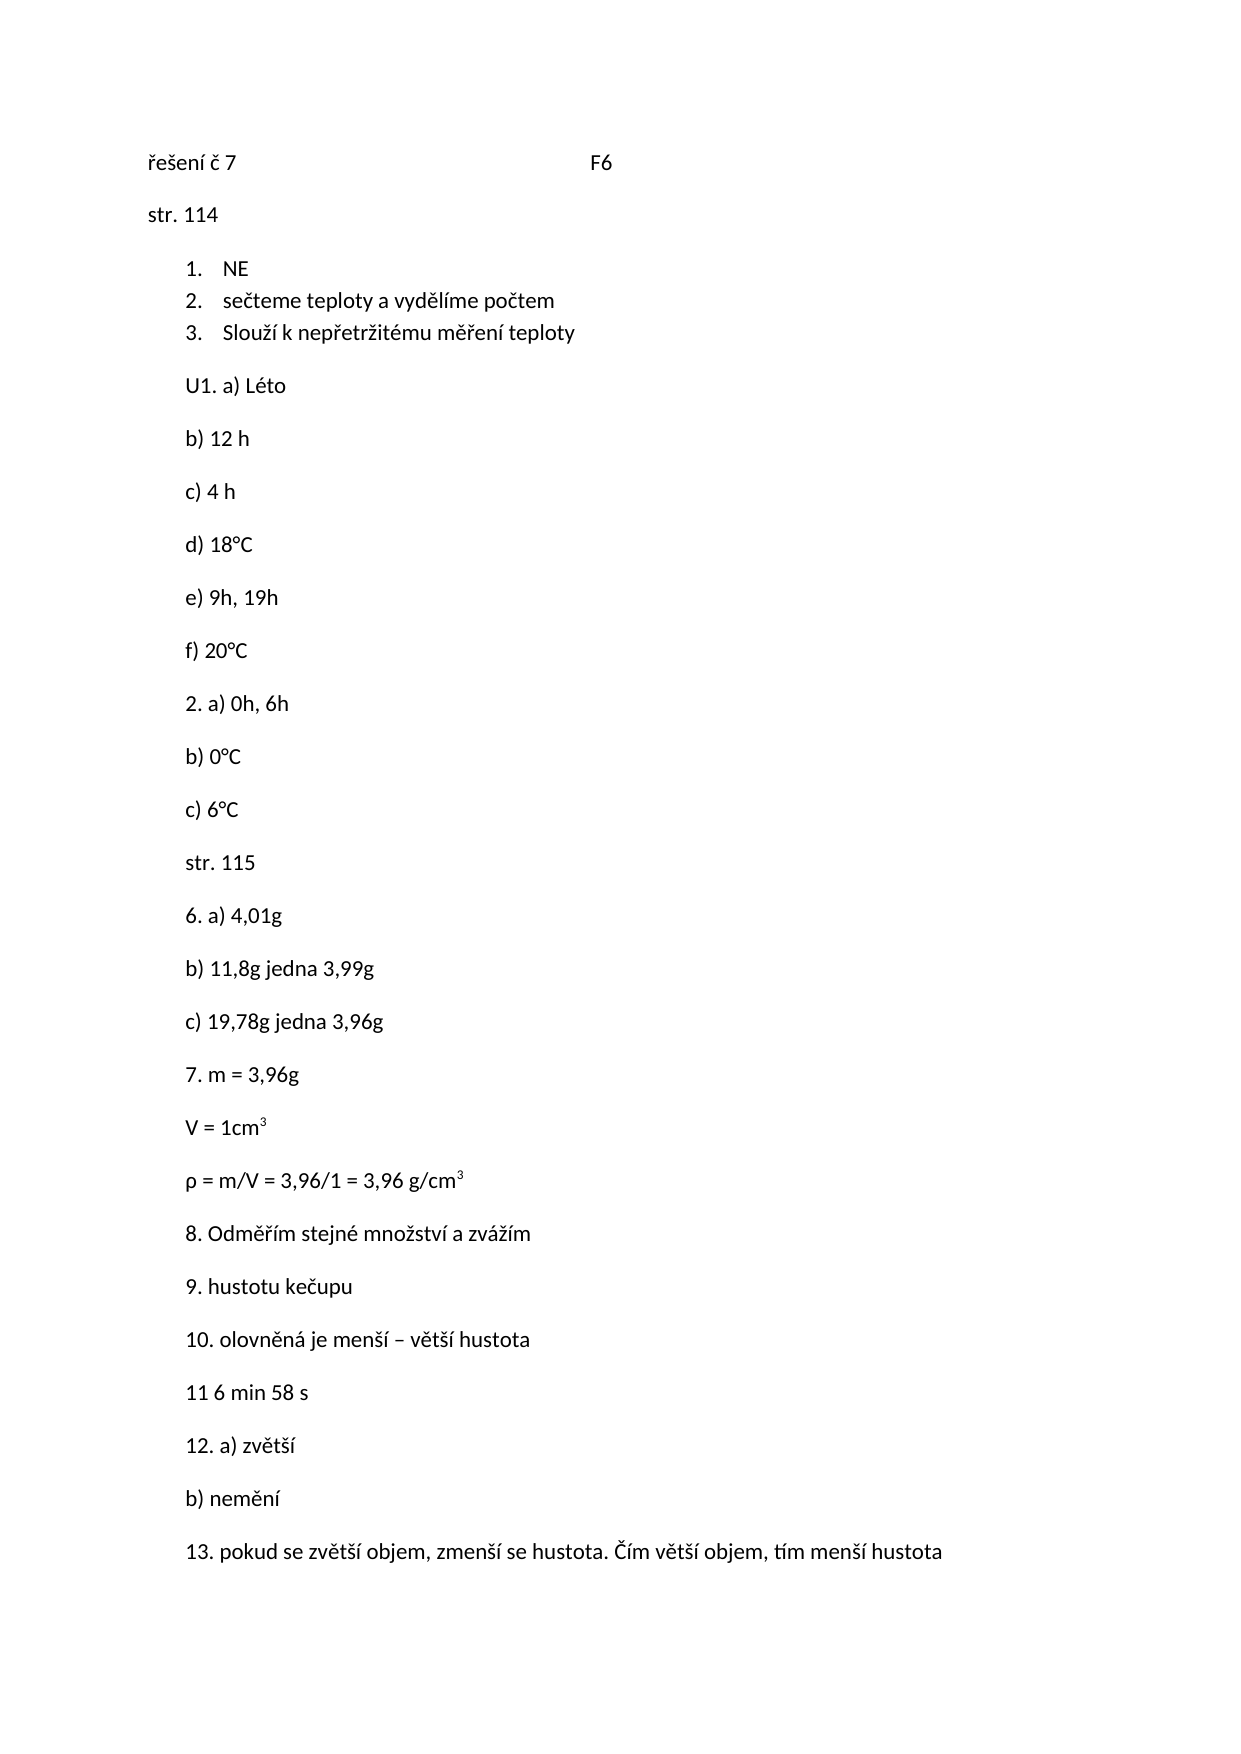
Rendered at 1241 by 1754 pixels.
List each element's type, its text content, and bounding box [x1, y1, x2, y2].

text 13. pokud se zvětší objem, zmenší se hustota. Čím větší objem, tím menší hustota [185, 1537, 1093, 1566]
text str. 114 [148, 201, 1093, 229]
text 6. a) 4,01g [185, 901, 1093, 929]
text 11 6 min 58 s [185, 1378, 1093, 1406]
text d) 18°C [185, 530, 1093, 558]
text 8. Odměřím stejné množství a zvážím [185, 1219, 1093, 1247]
text f) 20°C [185, 636, 1093, 664]
text e) 9h, 19h [185, 583, 1093, 611]
text b) 11,8g jedna 3,99g [185, 954, 1093, 982]
text 10. olovněná je menší – větší hustota [185, 1325, 1093, 1353]
text 12. a) zvětší [185, 1431, 1093, 1459]
text řešení č 7 F6 [148, 148, 1093, 176]
text c) 19,78g jedna 3,96g [185, 1007, 1093, 1035]
list NE [185, 254, 1093, 282]
text 2. a) 0h, 6h [185, 689, 1093, 717]
text 7. m = 3,96g [185, 1060, 1093, 1088]
text str. 115 [185, 848, 1093, 876]
text ρ = m/V = 3,96/1 = 3,96 g/cm3 [185, 1166, 1093, 1194]
text 9. hustotu kečupu [185, 1272, 1093, 1300]
list sečteme teploty a vydělíme počtem [185, 286, 1093, 314]
text b) 12 h [185, 424, 1093, 452]
list Slouží k nepřetržitému měření teploty [185, 318, 1093, 346]
text c) 4 h [185, 477, 1093, 505]
text V = 1cm3 [185, 1113, 1093, 1141]
text b) 0°C [185, 742, 1093, 770]
text c) 6°C [185, 795, 1093, 823]
text U1. a) Léto [185, 371, 1093, 399]
text b) nemění [185, 1484, 1093, 1512]
